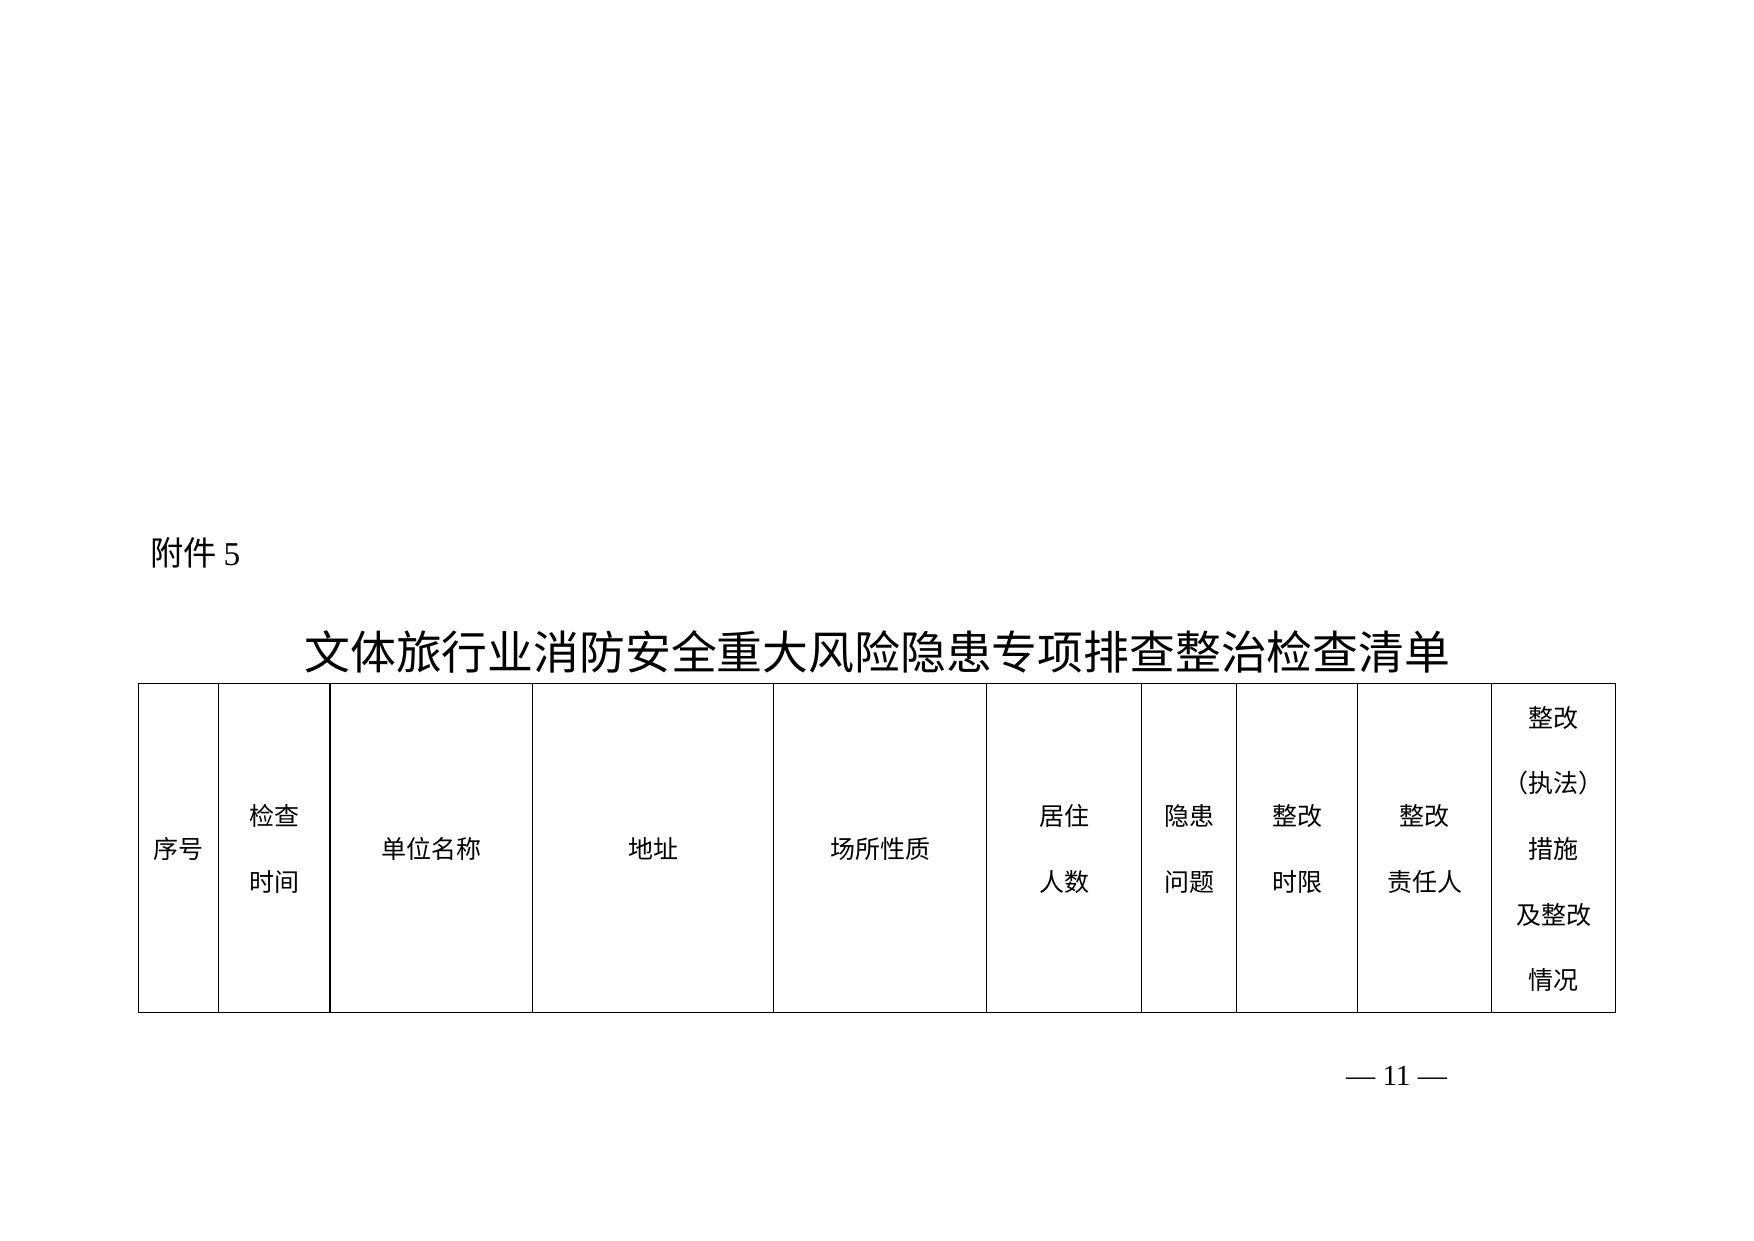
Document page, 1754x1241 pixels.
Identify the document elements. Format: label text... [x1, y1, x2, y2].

table_cell 序号 [139, 684, 218, 1012]
table_cell 场所性质 [774, 684, 986, 1012]
table_cell 地址 [533, 684, 773, 1012]
table_cell 单位名称 [331, 684, 532, 1012]
table_cell 隐患问题 [1142, 684, 1236, 1012]
table_cell 整改 时限 [1237, 684, 1357, 1012]
table_cell 整改 （执法） 措施 及整改 情况 [1492, 684, 1615, 1012]
table_header 附件5 [139, 322, 1615, 584]
table_cell 居住 人数 [987, 684, 1141, 1012]
table_cell 文体旅行业消防安全重大风险隐患专项排查整治检查清单 [139, 584, 1615, 683]
table_cell 整改 责任人 [1358, 684, 1491, 1012]
table_cell 检查 时间 [219, 684, 329, 1012]
